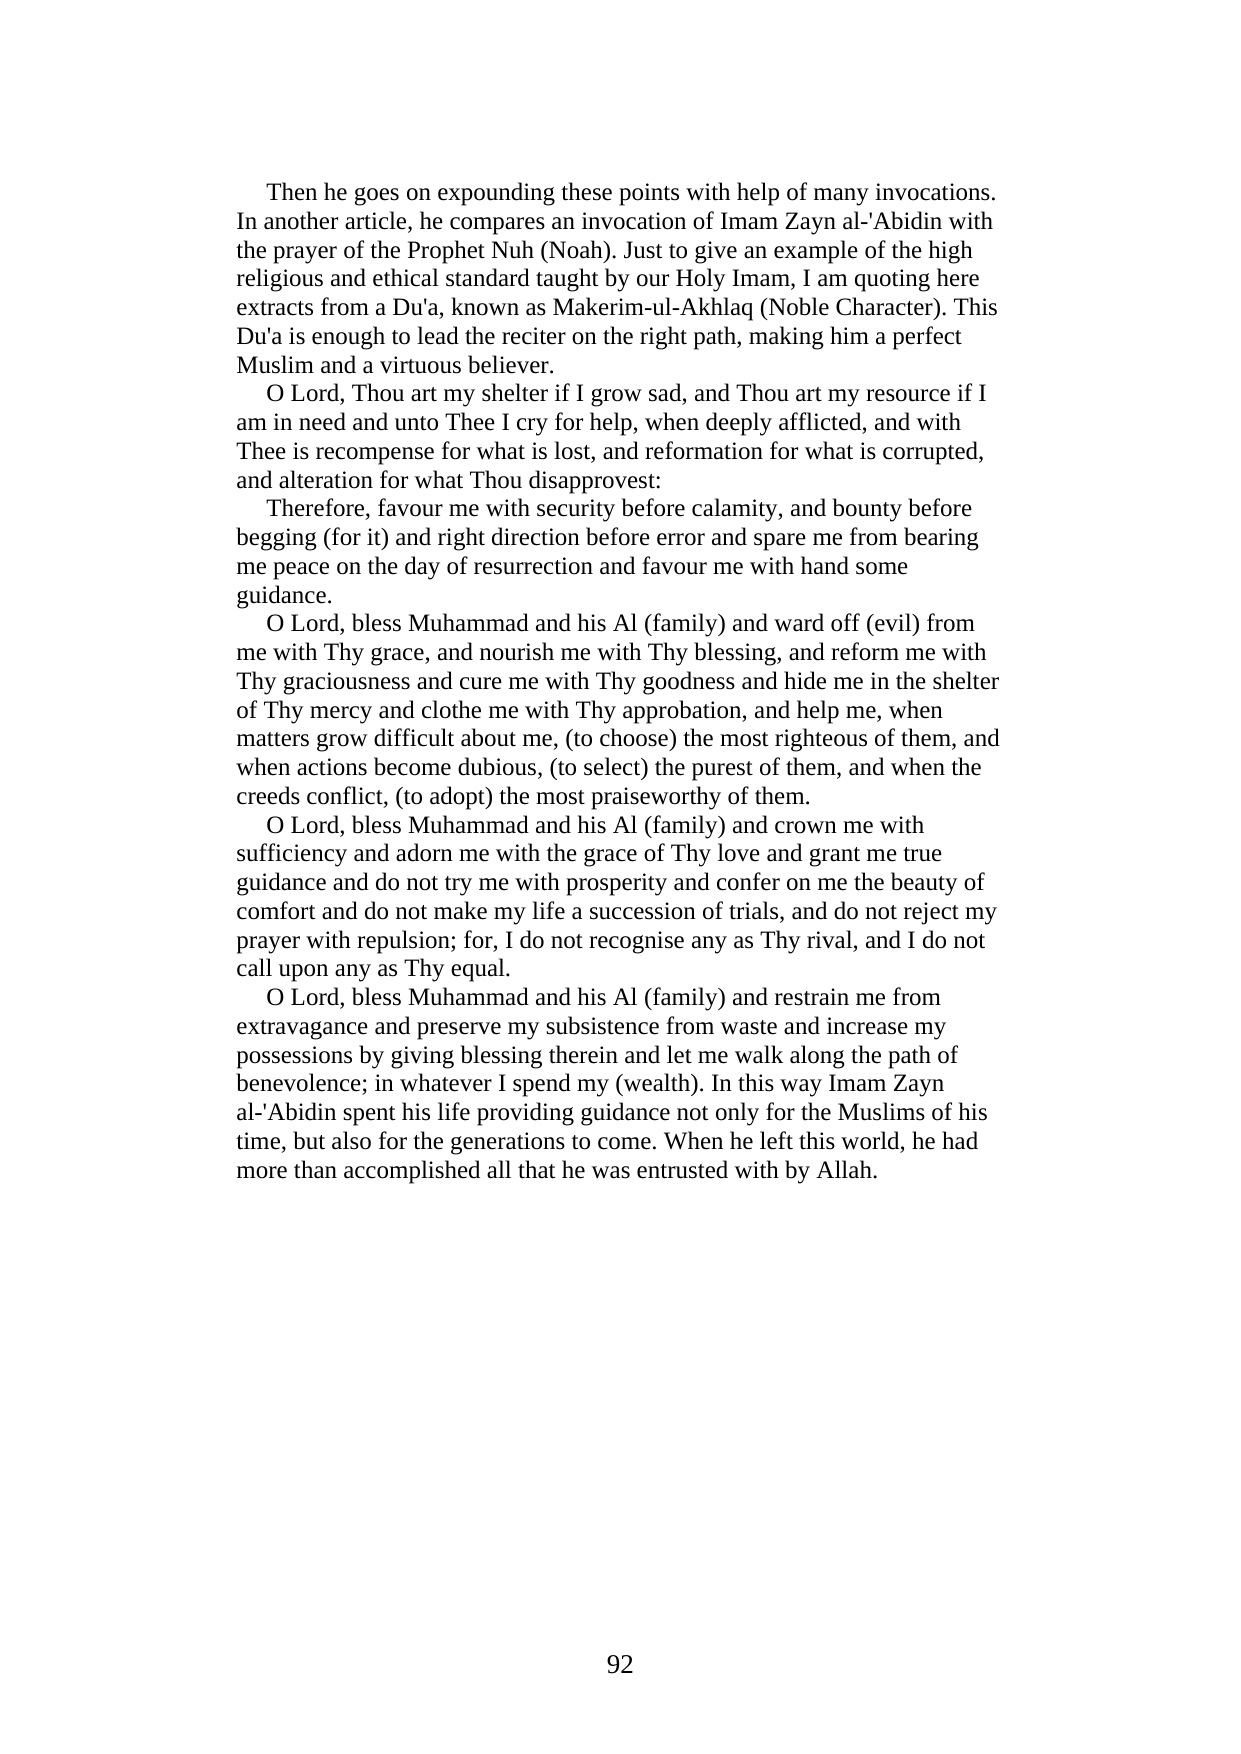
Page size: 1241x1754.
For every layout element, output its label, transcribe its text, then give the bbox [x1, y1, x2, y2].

text Then he goes on expounding these points with help of many invocations. In another article, he compares an invocation of Imam Zayn al-'Abidin with the prayer of the Prophet Nuh (Noah). Just to give an example of the high religious and ethical standard taught by our Holy Imam, I am quoting here extracts from a Du'a, known as Makerim-ul-Akhlaq (Noble Character). This Du'a is enough to lead the reciter on the right path, making him a perfect Muslim and a virtuous believer. [236, 177, 1004, 378]
text O Lord, bless Muhammad and his Al (family) and crown me with sufficiency and adorn me with the grace of Thy love and grant me true guidance and do not try me with prosperity and confer on me the beauty of comfort and do not make my life a succession of trials, and do not reject my prayer with repulsion; for, I do not recognise any as Thy rival, and I do not call upon any as Thy equal. [236, 810, 1004, 982]
text Therefore, favour me with security before calamity, and bounty before begging (for it) and right direction before error and spare me from bearing me peace on the day of resurrection and favour me with hand some guidance. [236, 493, 1004, 608]
text O Lord, Thou art my shelter if I grow sad, and Thou art my resource if I am in need and unto Thee I cry for help, when deeply afflicted, and with Thee is recompense for what is lost, and reformation for what is corrupted, and alteration for what Thou disapprovest: [236, 378, 1004, 493]
text O Lord, bless Muhammad and his Al (family) and restrain me from extravagance and preserve my subsistence from waste and increase my possessions by giving blessing therein and let me walk along the path of benevolence; in whatever I spend my (wealth). In this way Imam Zayn al-'Abidin spent his life providing guidance not only for the Muslims of his time, but also for the generations to come. When he left this world, he had more than accomplished all that he was entrusted with by Allah. [236, 982, 1004, 1183]
text O Lord, bless Muhammad and his Al (family) and ward off (evil) from me with Thy grace, and nourish me with Thy blessing, and reform me with Thy graciousness and cure me with Thy goodness and hide me in the shelter of Thy mercy and clothe me with Thy approbation, and help me, when matters grow difficult about me, (to choose) the most righteous of them, and when actions become dubious, (to select) the purest of them, and when the creeds conflict, (to adopt) the most praiseworthy of them. [236, 608, 1004, 810]
